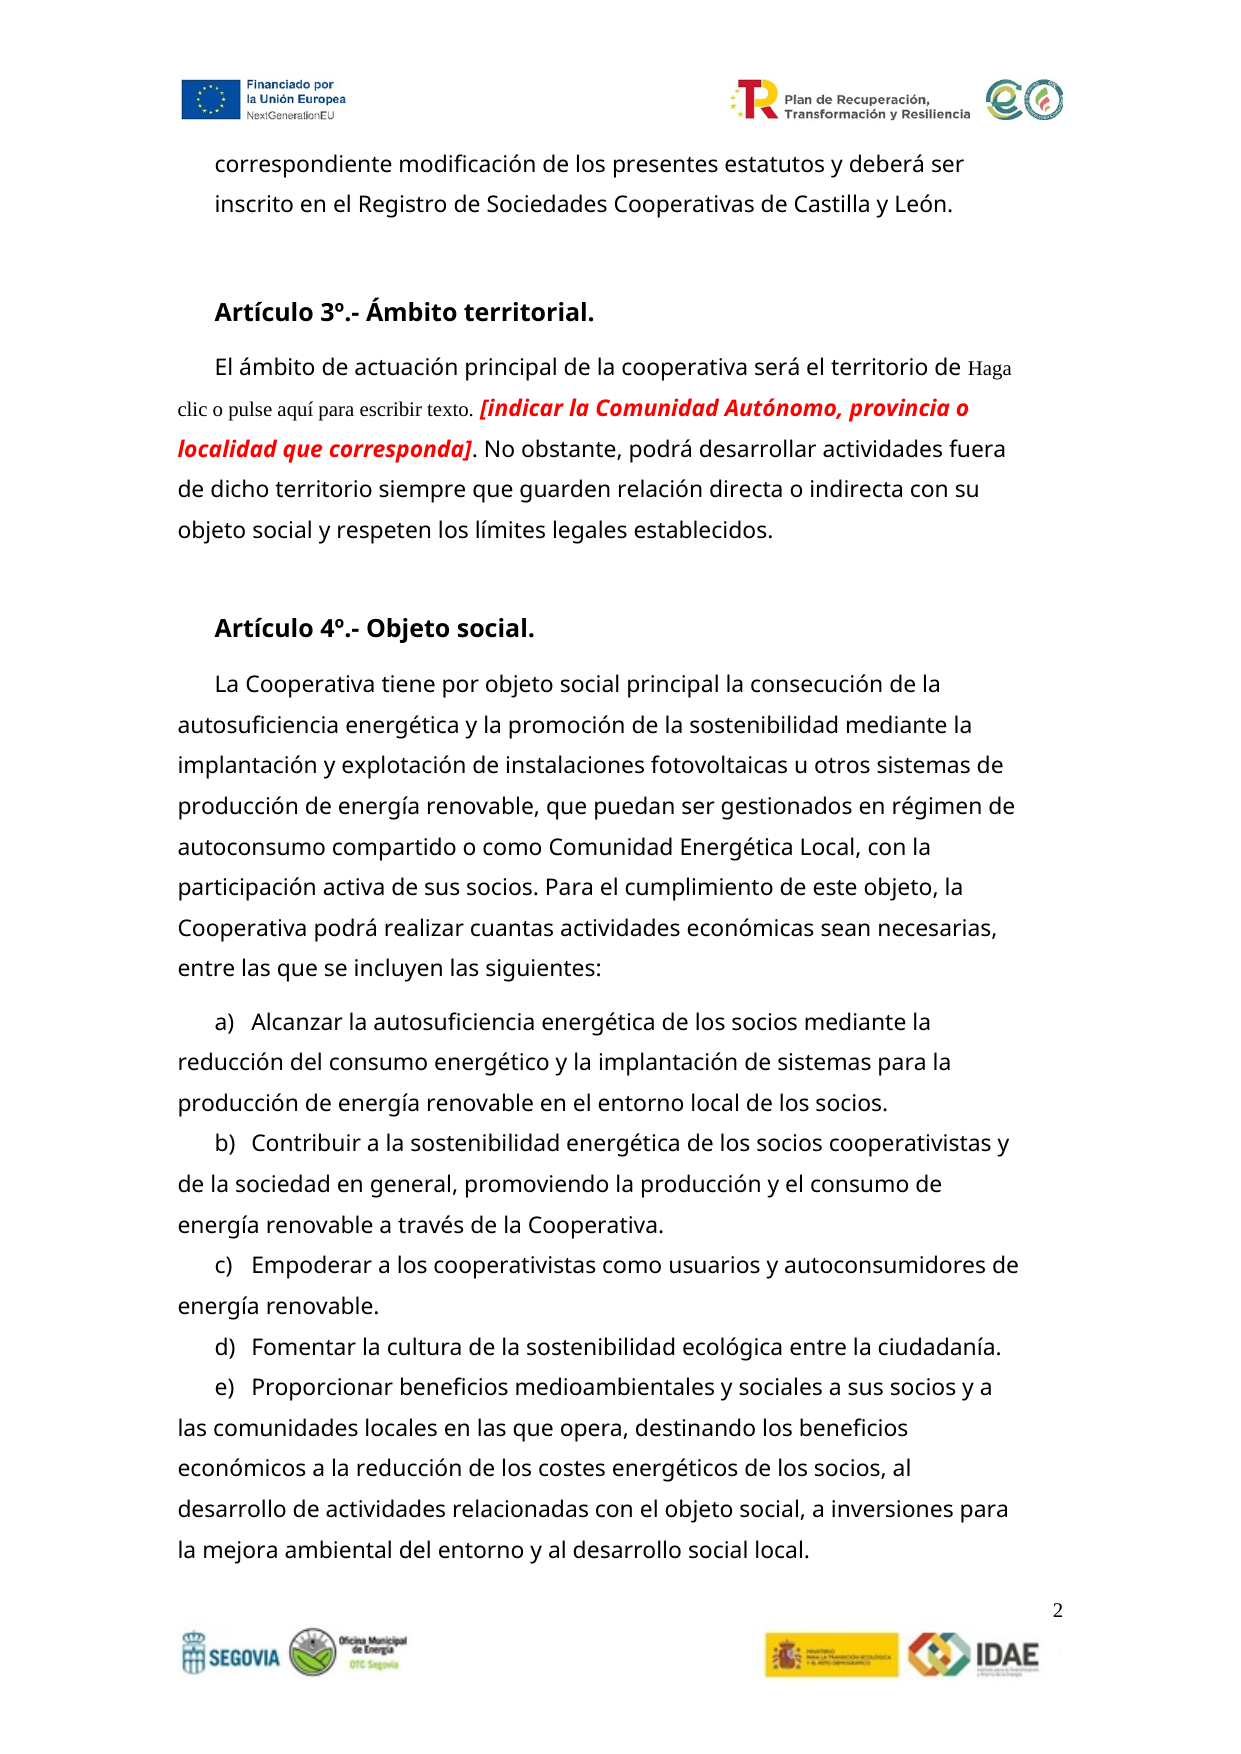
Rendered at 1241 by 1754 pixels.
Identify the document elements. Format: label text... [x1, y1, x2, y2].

text La Cooperativa tiene por objeto social principal la consecución de la autosuficiencia energética y la promoción de la sostenibilidad mediante la implantación y explotación de instalaciones fotovoltaicas u otros sistemas de producción de energía renovable, que puedan ser gestionados en régimen de autoconsumo compartido o como Comunidad Energética Local, con la participación activa de sus socios. Para el cumplimiento de este objeto, la Cooperativa podrá realizar cuantas actividades económicas sean necesarias, entre las que se incluyen las siguientes: [177, 668, 1026, 983]
list Fomentar la cultura de la sostenibilidad ecológica entre la ciudadanía. [177, 1330, 1026, 1362]
list Contribuir a la sostenibilidad energética de los socios cooperativistas y de la sociedad en general, promoviendo la producción y el consumo de energía renovable a través de la Cooperativa. [177, 1127, 1026, 1240]
text Artículo 3º.- Ámbito territorial. [177, 294, 1026, 328]
list Empoderar a los cooperativistas como usuarios y autoconsumidores de energía renovable. [177, 1249, 1026, 1321]
list Alcanzar la autosuficiencia energética de los socios mediante la reducción del consumo energético y la implantación de sistemas para la producción de energía renovable en el entorno local de los socios. [177, 1005, 1026, 1118]
picture [177, 1622, 1062, 1681]
text Artículo 4º.- Objeto social. [177, 611, 1026, 645]
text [214, 148, 1026, 219]
text El ámbito de actuación principal de la cooperativa será el territorio de [indicar la Comunidad Autónomo, provincia o localidad que corresponda]. No obstante, podrá desarrollar actividades fuera de dicho territorio siempre que guarden relación directa o indirecta con su objeto social y respeten los límites legales establecidos. [177, 351, 1026, 545]
list Proporcionar beneficios medioambientales y sociales a sus socios y a las comunidades locales en las que opera, destinando los beneficios económicos a la reducción de los costes energéticos de los socios, al desarrollo de actividades relacionadas con el objeto social, a inversiones para la mejora ambiental del entorno y al desarrollo social local. [177, 1371, 1026, 1565]
picture [177, 73, 1063, 124]
